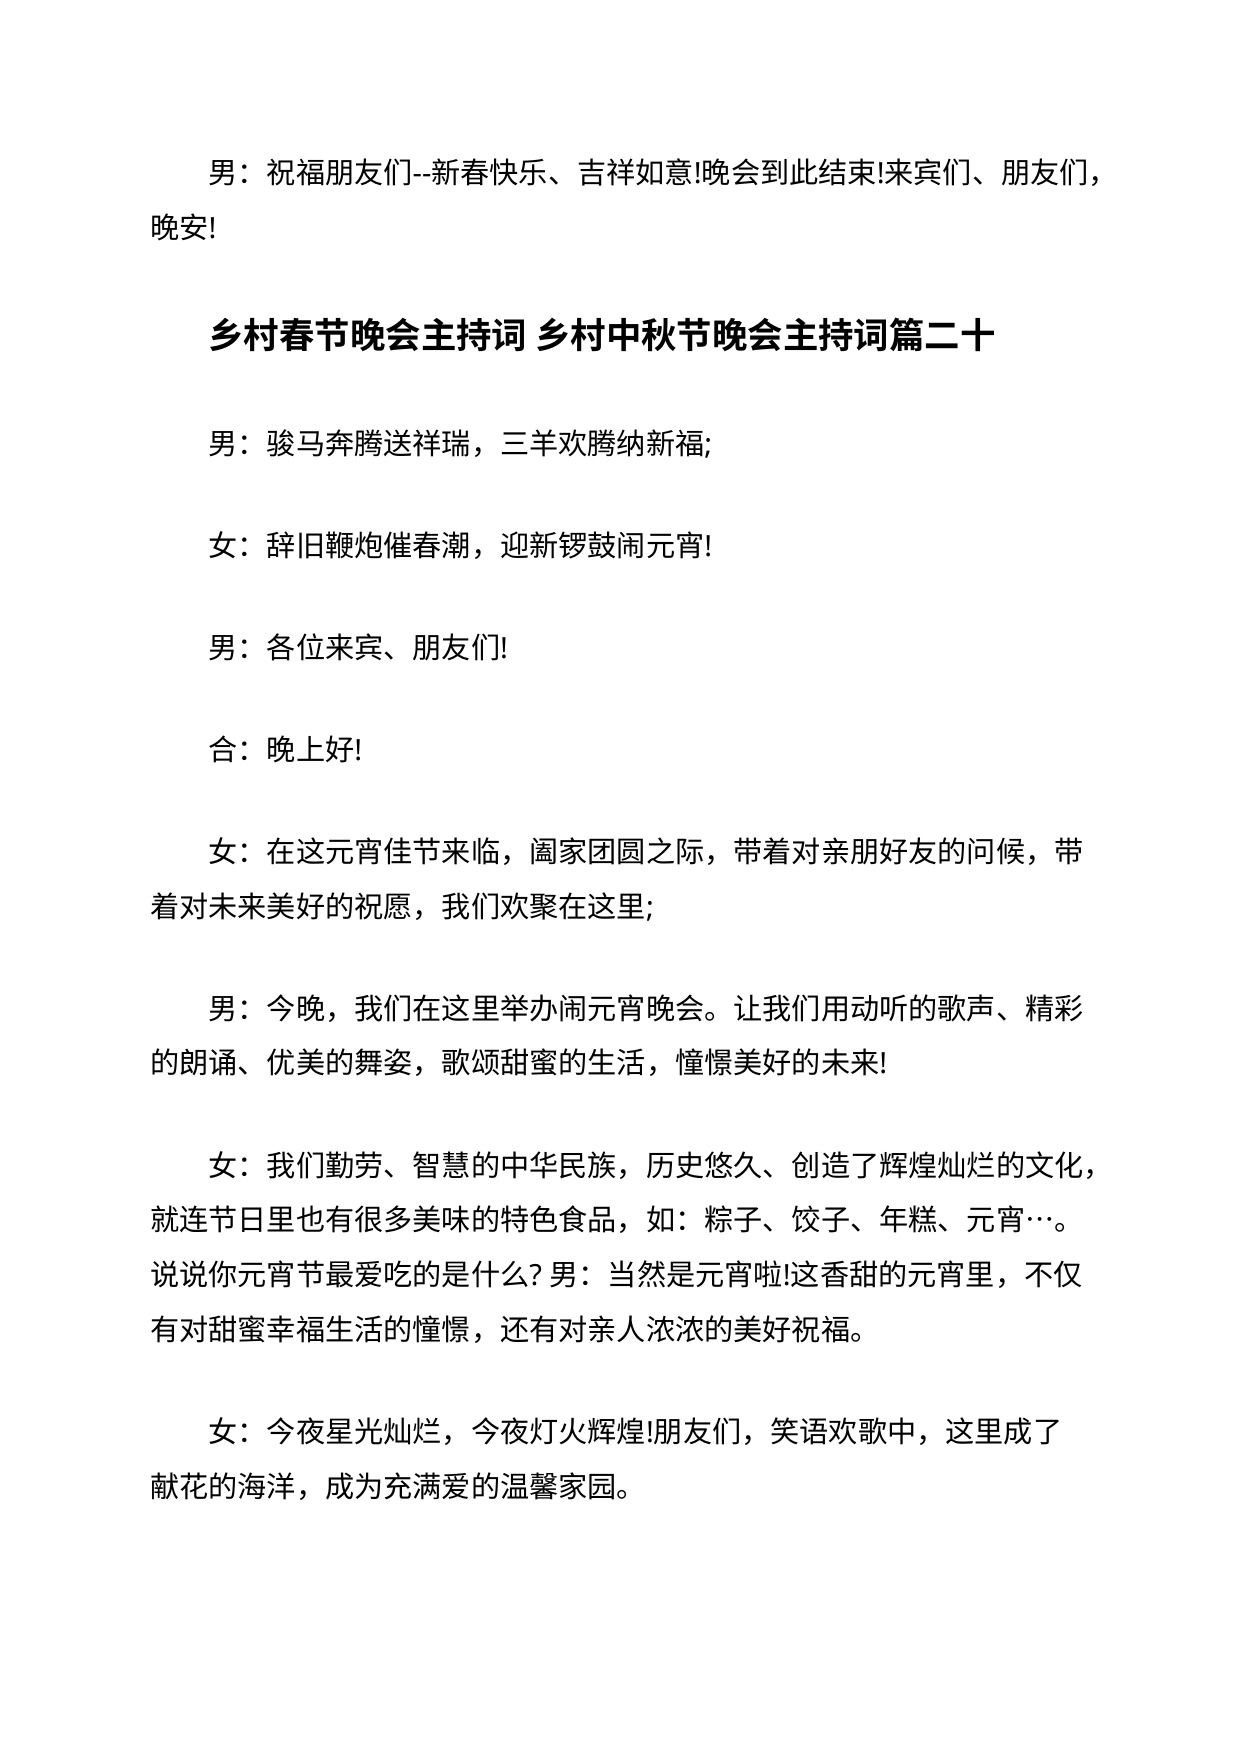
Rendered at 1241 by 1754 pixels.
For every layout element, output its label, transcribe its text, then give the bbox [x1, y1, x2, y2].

text 乡村春节晚会主持词 乡村中秋节晚会主持词篇二十 [150, 307, 1090, 358]
text 女：在这元宵佳节来临，阖家团圆之际，带着对亲朋好友的问候，带着对未来美好的祝愿，我们欢聚在这里; [150, 828, 1090, 926]
text 男：祝福朋友们--新春快乐、吉祥如意!晚会到此结束!来宾们、朋友们，晚安! [150, 150, 1090, 247]
text 女：辞旧鞭炮催春潮，迎新锣鼓闹元宵! [150, 522, 1090, 565]
text 男：骏马奔腾送祥瑞，三羊欢腾纳新福; [150, 420, 1090, 463]
text 男：各位来宾、朋友们! [150, 624, 1090, 667]
text 男：今晚，我们在这里举办闹元宵晚会。让我们用动听的歌声、精彩的朗诵、优美的舞姿，歌颂甜蜜的生活，憧憬美好的未来! [150, 985, 1090, 1082]
text 女：今夜星光灿烂，今夜灯火辉煌!朋友们，笑语欢歌中，这里成了献花的海洋，成为充满爱的温馨家园。 [150, 1409, 1090, 1506]
text 合：晚上好! [150, 726, 1090, 769]
text 女：我们勤劳、智慧的中华民族，历史悠久、创造了辉煌灿烂的文化，就连节日里也有很多美味的特色食品，如：粽子、饺子、年糕、元宵…。说说你元宵节最爱吃的是什么? 男：当然是元宵啦!这香甜的元宵里，不仅有对甜蜜幸福生活的憧憬，还有对亲人浓浓的美好祝福。 [150, 1142, 1090, 1349]
